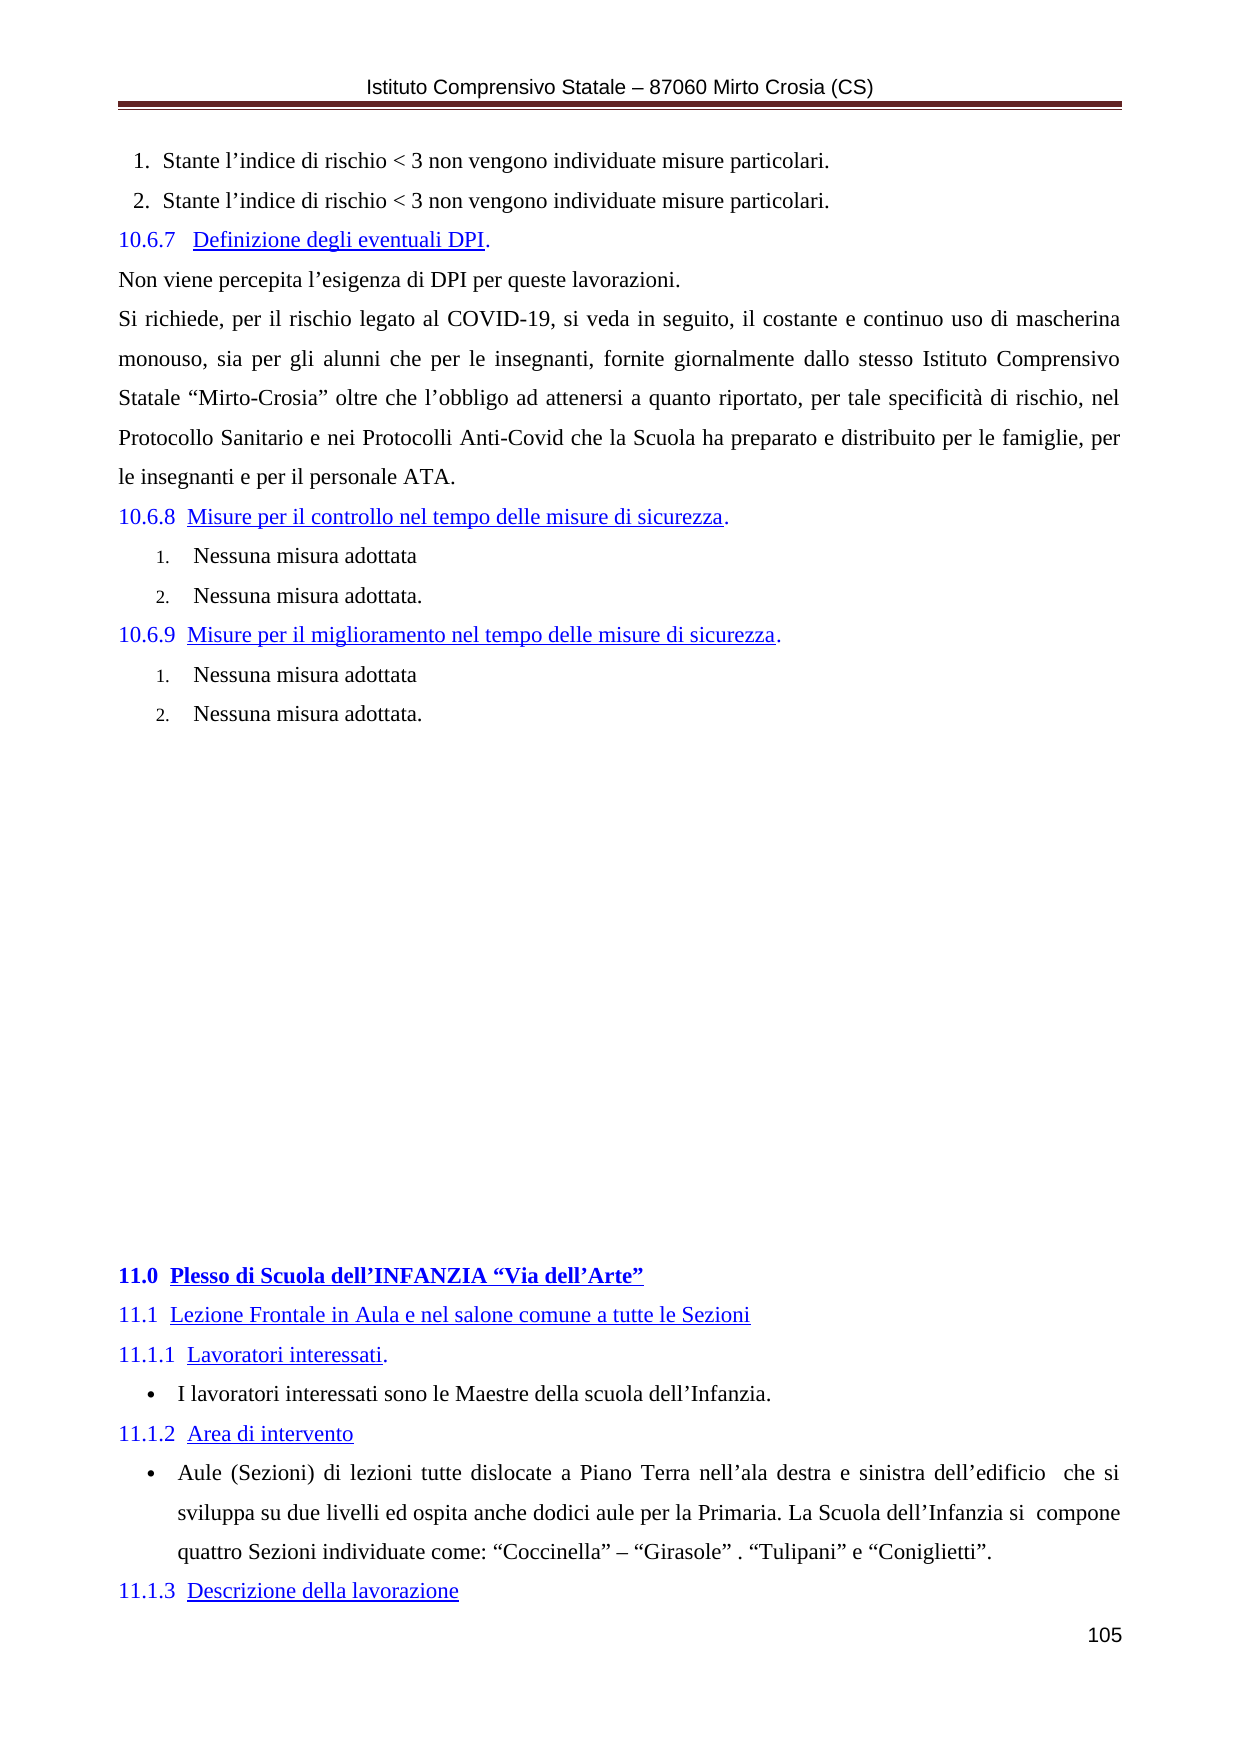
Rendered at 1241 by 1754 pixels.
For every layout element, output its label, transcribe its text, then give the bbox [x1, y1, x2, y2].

list Nessuna misura adottata. [156, 700, 1122, 727]
list Stante l’indice di rischio < 3 non vengono individuate misure particolari. [133, 148, 1122, 174]
text 11.1 Lezione Frontale in Aula e nel salone comune a tutte le Sezioni [118, 1301, 1122, 1328]
text Si richiede, per il rischio legato al COVID-19, si veda in seguito, il costante e continuo uso di mascherina monouso, sia per gli alunni che per le insegnanti, fornite giornalmente dallo stesso Istituto Comprensivo Statale “Mirto-Crosia” oltre che l’obbligo ad attenersi a quanto riportato, per tale specificità di rischio, nel Protocollo Sanitario e nei Protocolli Anti-Covid che la Scuola ha preparato e distribuito per le famiglie, per le insegnanti e per il personale ATA. [118, 306, 1122, 490]
text 11.1.1 Lavoratori interessati. [118, 1341, 1122, 1367]
text 10.6.7 Definizione degli eventuali DPI. [118, 227, 1122, 253]
list Stante l’indice di rischio < 3 non vengono individuate misure particolari. [133, 187, 1122, 213]
list I lavoratori interessati sono le Maestre della scuola dell’Infanzia. [148, 1380, 1122, 1407]
text Non viene percepita l’esigenza di DPI per queste lavorazioni. [118, 266, 1122, 292]
list Aule (Sezioni) di lezioni tutte dislocate a Piano Terra nell’ala destra e sinistra dell’edificio che si sviluppa su due livelli ed ospita anche dodici aule per la Primaria. La Scuola dell’Infanzia si compone quattro Sezioni individuate come: “Coccinella” – “Girasole” . “Tulipani” e “Coniglietti”. [148, 1459, 1122, 1564]
text 11.0 Plesso di Scuola dell’INFANZIA “Via dell’Arte” [118, 1262, 1122, 1288]
list Nessuna misura adottata [156, 661, 1122, 687]
list Nessuna misura adottata. [156, 582, 1122, 608]
text 10.6.8 Misure per il controllo nel tempo delle misure di sicurezza. [118, 503, 1122, 529]
text 11.1.2 Area di intervento [118, 1420, 1122, 1446]
text 11.1.3 Descrizione della lavorazione [118, 1578, 1122, 1604]
list Nessuna misura adottata [156, 542, 1122, 569]
text 10.6.9 Misure per il miglioramento nel tempo delle misure di sicurezza. [118, 621, 1122, 648]
